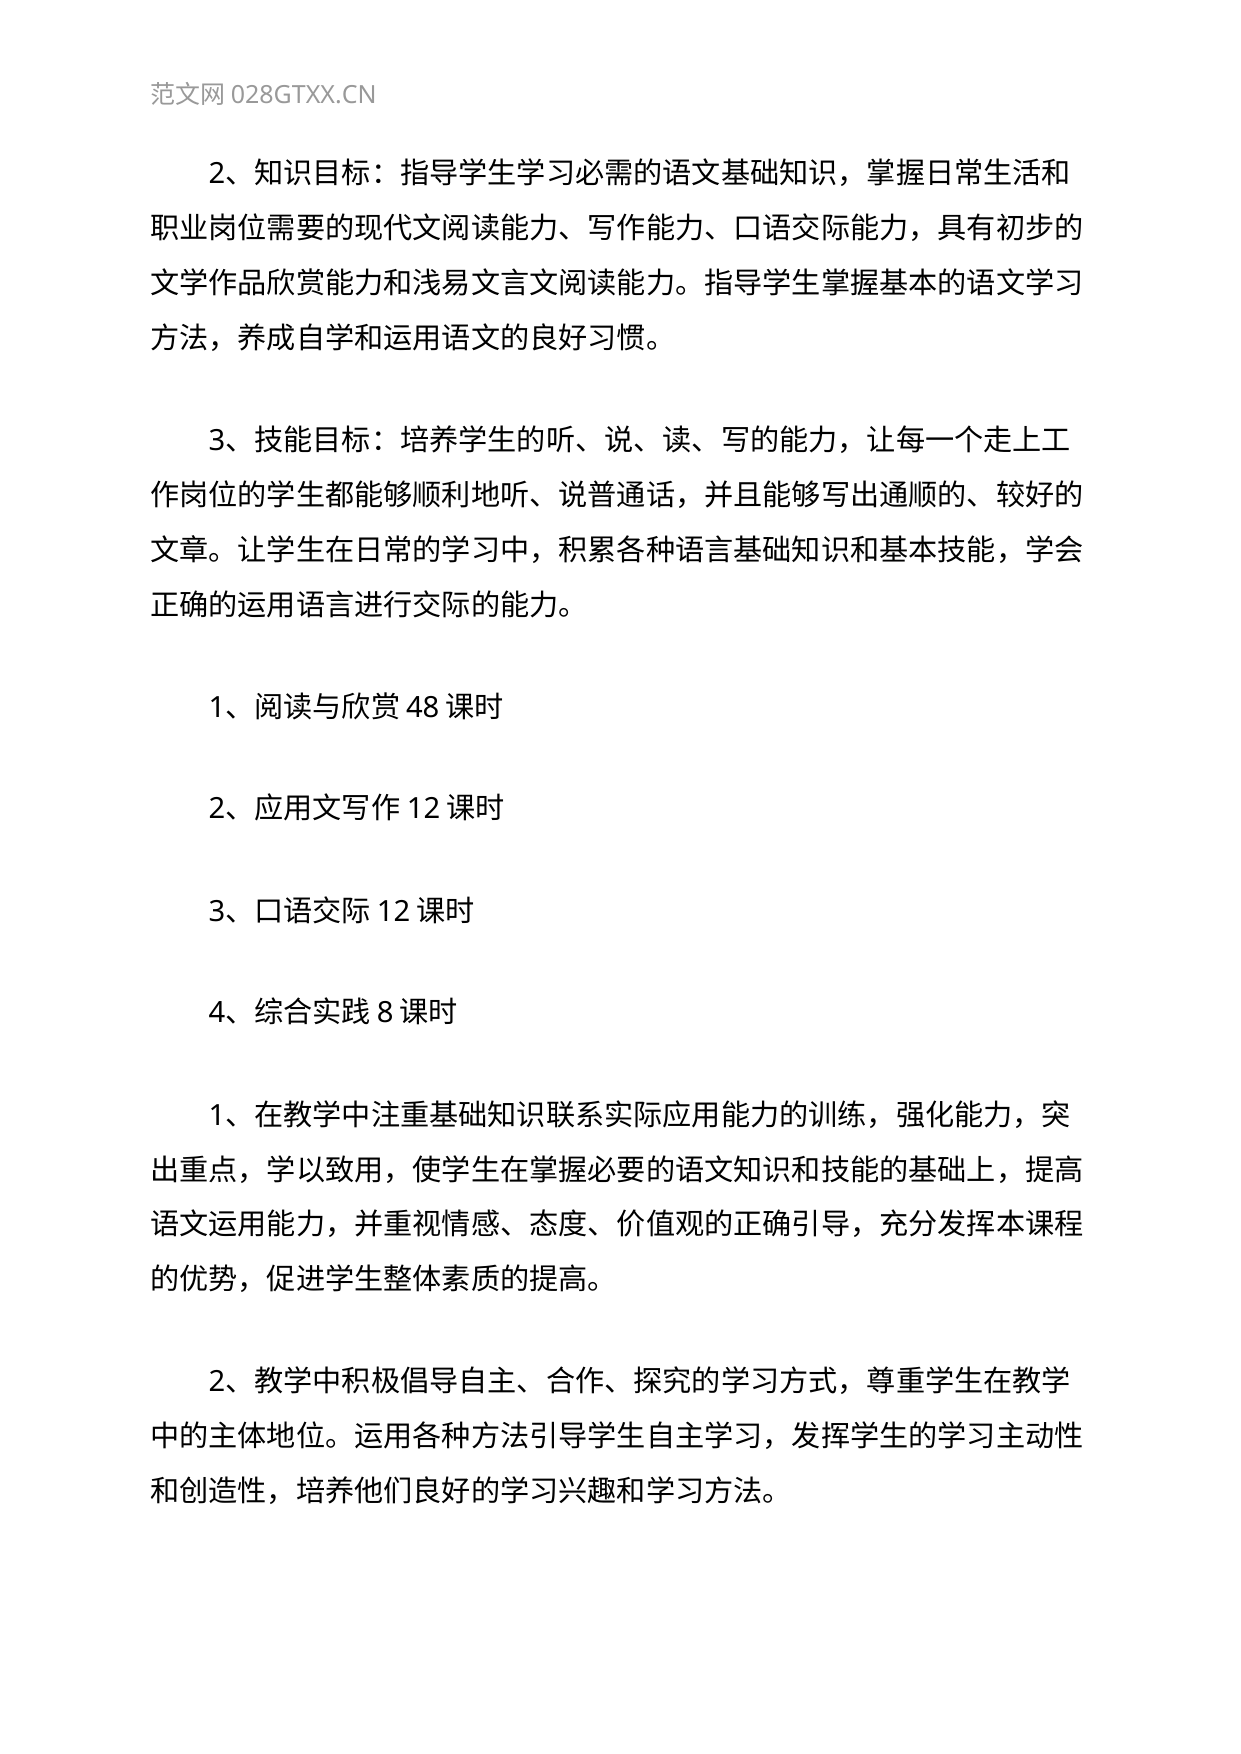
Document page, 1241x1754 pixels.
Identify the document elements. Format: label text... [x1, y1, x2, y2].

text 2、教学中积极倡导自主、合作、探究的学习方式，尊重学生在教学中的主体地位。运用各种方法引导学生自主学习，发挥学生的学习主动性和创造性，培养他们良好的学习兴趣和学习方法。 [150, 1358, 1090, 1510]
text 2、知识目标：指导学生学习必需的语文基础知识，掌握日常生活和职业岗位需要的现代文阅读能力、写作能力、口语交际能力，具有初步的文学作品欣赏能力和浅易文言文阅读能力。指导学生掌握基本的语文学习方法，养成自学和运用语文的良好习惯。 [150, 150, 1090, 357]
text 1、在教学中注重基础知识联系实际应用能力的训练，强化能力，突出重点，学以致用，使学生在掌握必要的语文知识和技能的基础上，提高语文运用能力，并重视情感、态度、价值观的正确引导，充分发挥本课程的优势，促进学生整体素质的提高。 [150, 1091, 1090, 1298]
text 4、综合实践8课时 [150, 989, 1090, 1031]
text 1、阅读与欣赏48课时 [150, 683, 1090, 726]
text 3、技能目标：培养学生的听、说、读、写的能力，让每一个走上工作岗位的学生都能够顺利地听、说普通话，并且能够写出通顺的、较好的文章。让学生在日常的学习中，积累各种语言基础知识和基本技能，学会正确的运用语言进行交际的能力。 [150, 417, 1090, 624]
text 2、应用文写作 12课时 [150, 785, 1090, 827]
text 3、口语交际12课时 [150, 887, 1090, 929]
